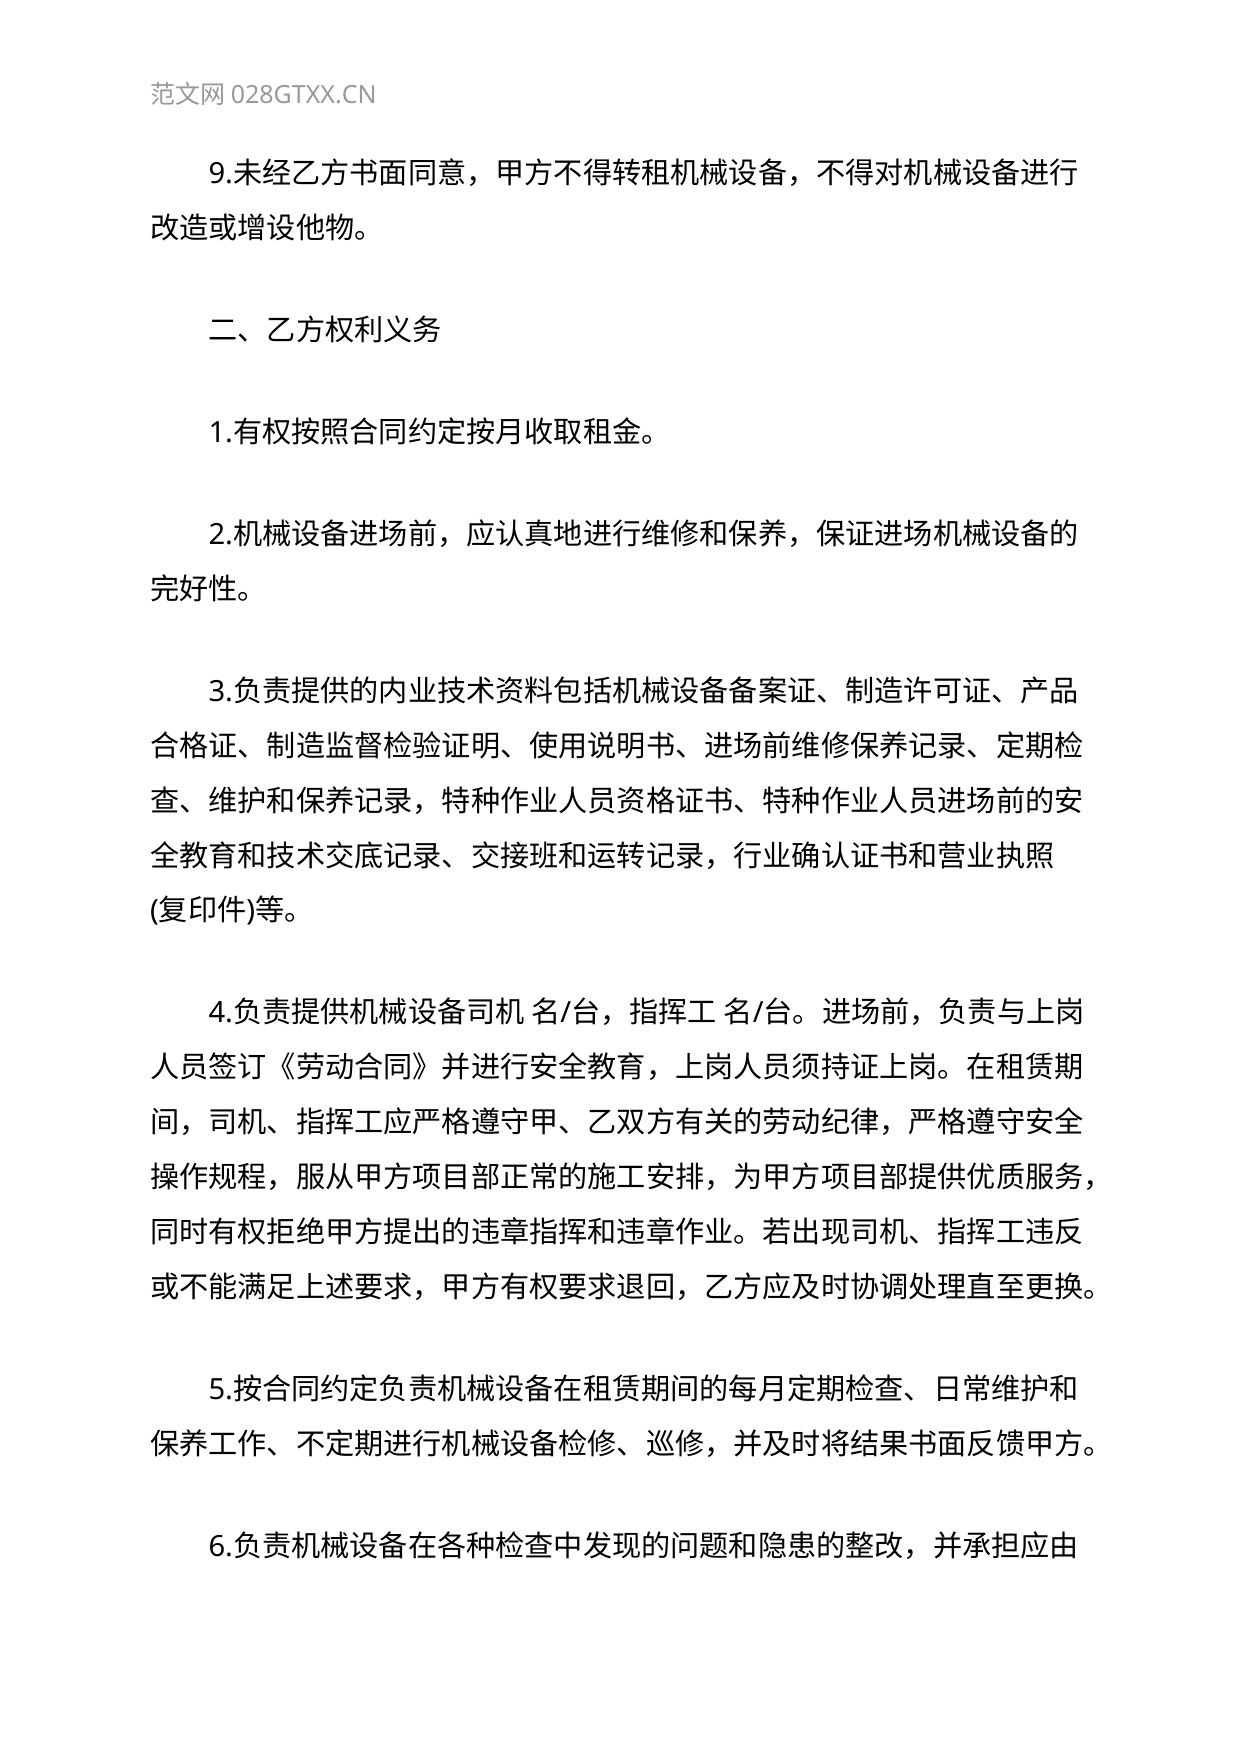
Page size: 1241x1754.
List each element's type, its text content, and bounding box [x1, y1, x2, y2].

text 3.负责提供的内业技术资料包括机械设备备案证、制造许可证、产品合格证、制造监督检验证明、使用说明书、进场前维修保养记录、定期检查、维护和保养记录，特种作业人员资格证书、特种作业人员进场前的安全教育和技术交底记录、交接班和运转记录，行业确认证书和营业执照(复印件)等。 [150, 667, 1090, 929]
text 5.按合同约定负责机械设备在租赁期间的每月定期检查、日常维护和保养工作、不定期进行机械设备检修、巡修，并及时将结果书面反馈甲方。 [150, 1365, 1090, 1463]
text 9.未经乙方书面同意，甲方不得转租机械设备，不得对机械设备进行改造或增设他物。 [150, 150, 1090, 247]
text 二、乙方权利义务 [150, 307, 1090, 349]
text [150, 1522, 1090, 1564]
text 1.有权按照合同约定按月收取租金。 [150, 408, 1090, 451]
text 2.机械设备进场前，应认真地进行维修和保养，保证进场机械设备的完好性。 [150, 511, 1090, 608]
text 4.负责提供机械设备司机 名/台，指挥工 名/台。进场前，负责与上岗人员签订《劳动合同》并进行安全教育，上岗人员须持证上岗。在租赁期间，司机、指挥工应严格遵守甲、乙双方有关的劳动纪律，严格遵守安全操作规程，服从甲方项目部正常的施工安排，为甲方项目部提供优质服务，同时有权拒绝甲方提出的违章指挥和违章作业。若出现司机、指挥工违反或不能满足上述要求，甲方有权要求退回，乙方应及时协调处理直至更换。 [150, 989, 1090, 1306]
